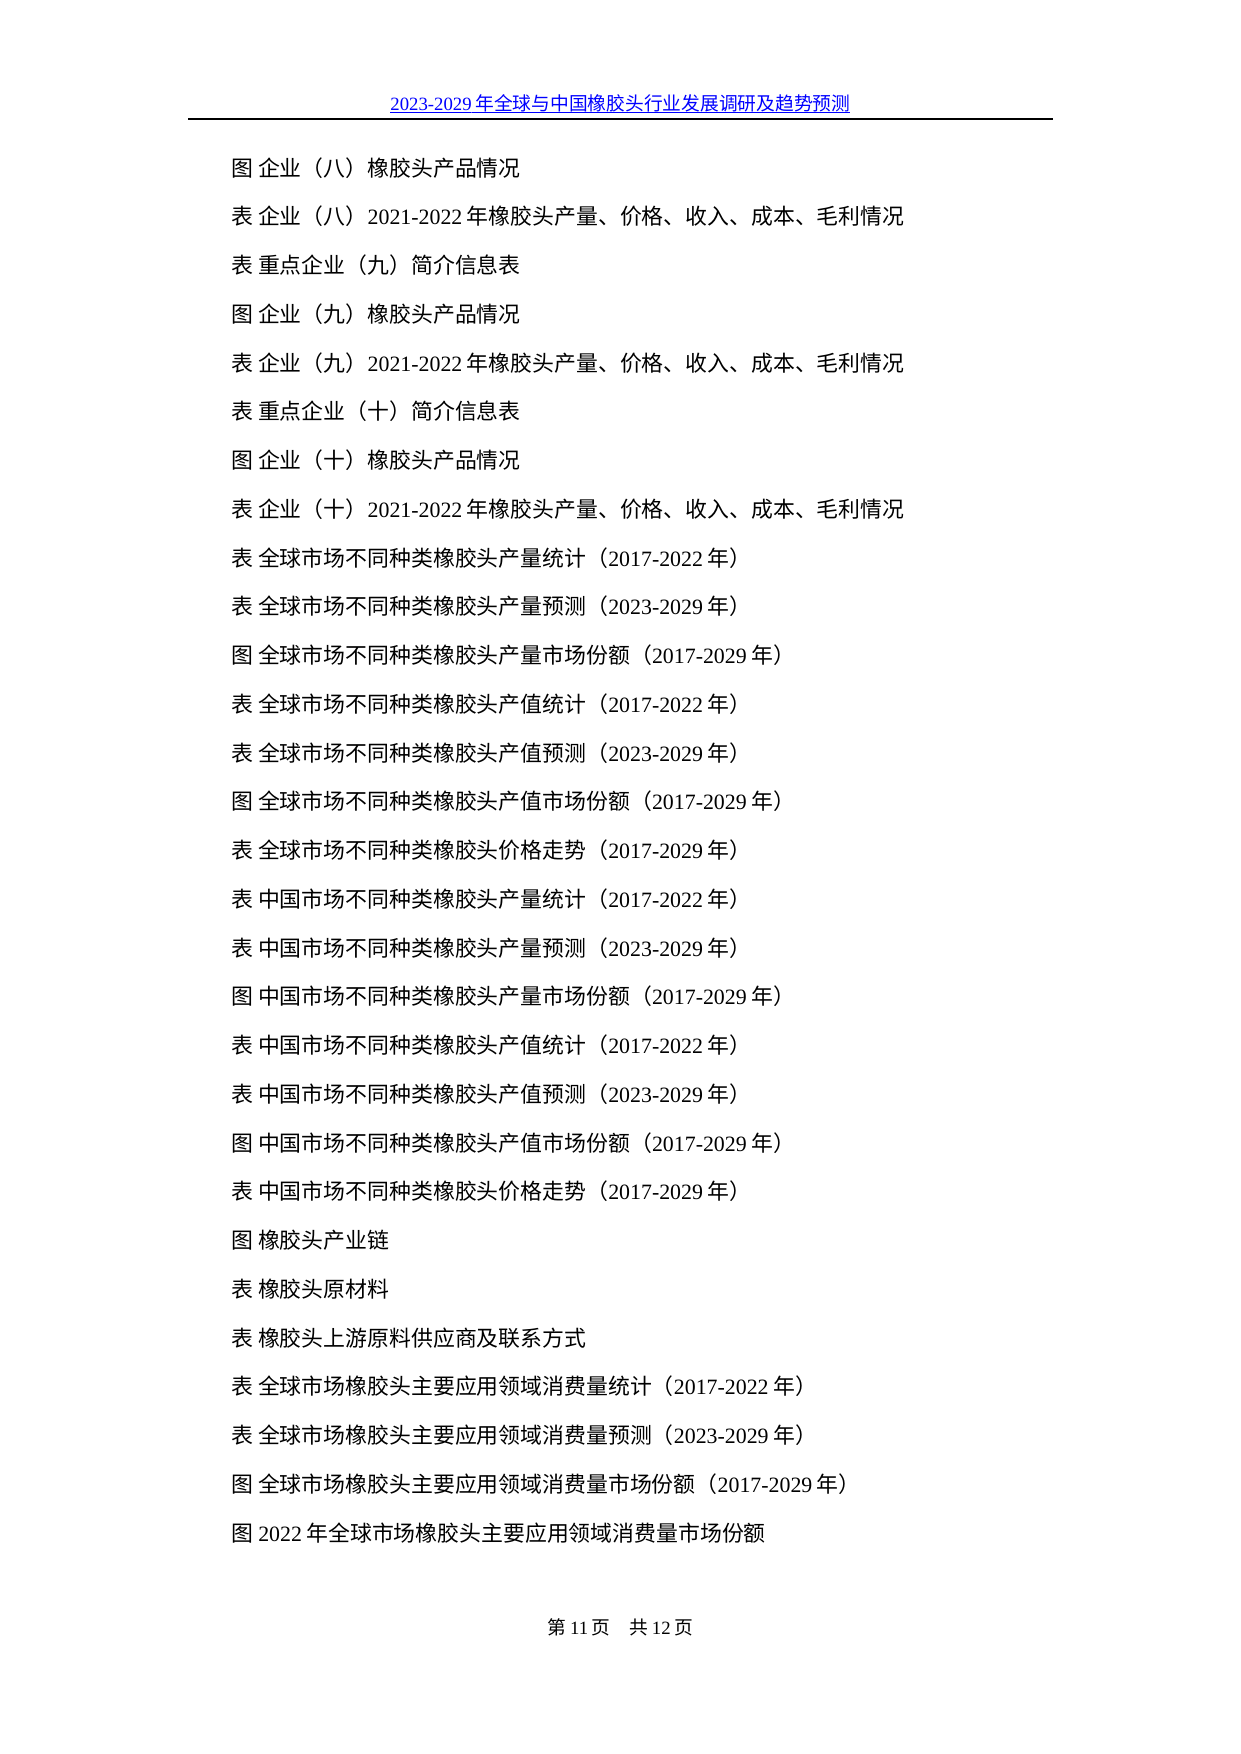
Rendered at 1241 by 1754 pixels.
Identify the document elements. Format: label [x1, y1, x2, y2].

text [187, 150, 1053, 1548]
